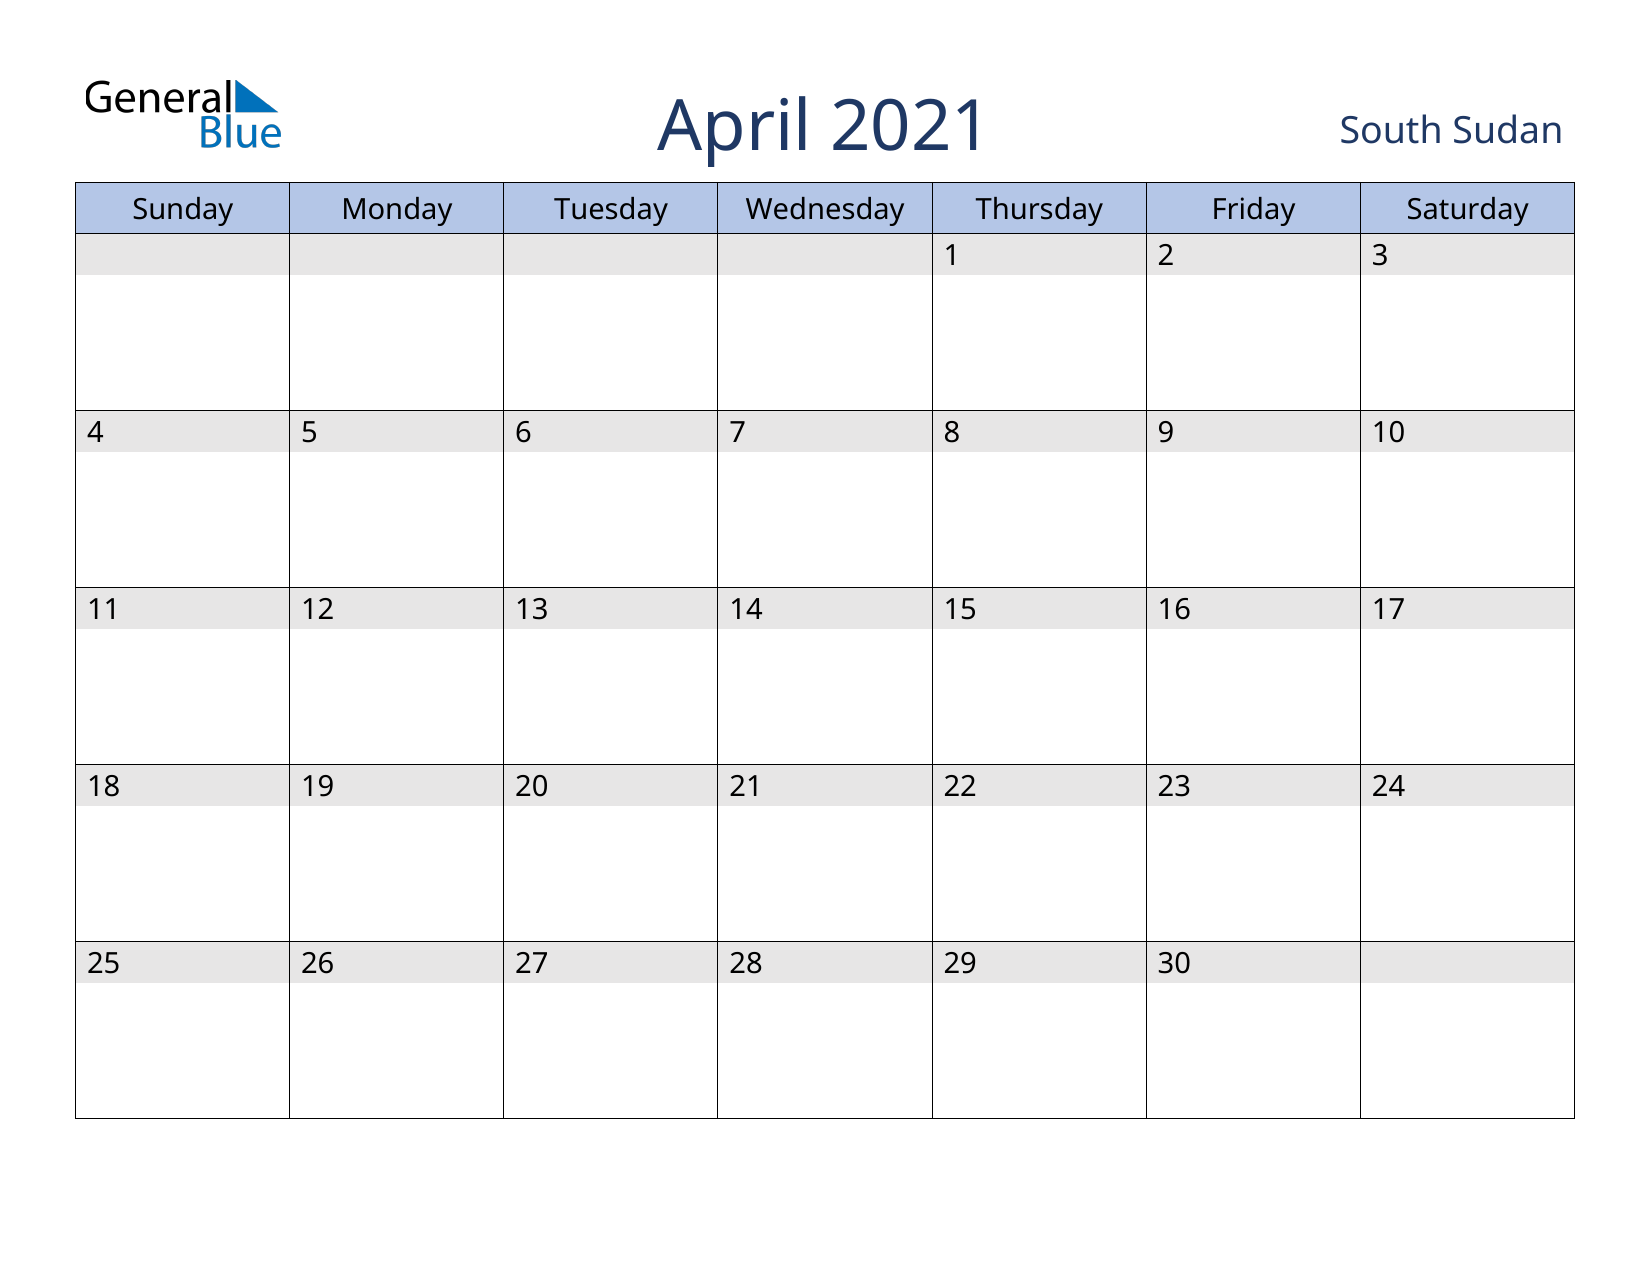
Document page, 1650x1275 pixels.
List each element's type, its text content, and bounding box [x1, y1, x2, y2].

table_cell 22 [933, 765, 1146, 806]
table_cell 21 [718, 765, 932, 806]
table_cell 20 [504, 765, 717, 806]
table_cell [504, 983, 717, 1118]
table_cell 18 [76, 765, 289, 806]
table_cell Wednesday [718, 183, 932, 233]
table_cell [76, 806, 289, 941]
table_cell [1361, 806, 1574, 941]
table_cell 1 [933, 234, 1146, 275]
table_cell [504, 806, 717, 941]
table_cell [1361, 942, 1574, 983]
table_cell 25 [76, 942, 289, 983]
table_cell Monday [290, 183, 503, 233]
table_cell [290, 629, 503, 764]
table_cell [1361, 452, 1574, 587]
table_cell 8 [933, 411, 1146, 452]
table_cell 4 [76, 411, 289, 452]
table_cell 26 [290, 942, 503, 983]
table_cell 19 [290, 765, 503, 806]
table_cell 27 [504, 942, 717, 983]
table_cell [1147, 806, 1360, 941]
table_cell 14 [718, 588, 932, 629]
table_cell [1361, 629, 1574, 764]
table_cell [718, 629, 932, 764]
table_cell 13 [504, 588, 717, 629]
table_cell [76, 234, 289, 275]
table_cell [718, 806, 932, 941]
table_cell [1147, 452, 1360, 587]
table_header South Sudan [1146, 75, 1574, 182]
table_cell [1147, 983, 1360, 1118]
table_cell [290, 806, 503, 941]
table_cell [718, 275, 932, 410]
table_cell [1147, 629, 1360, 764]
table_cell 7 [718, 411, 932, 452]
table_cell 12 [290, 588, 503, 629]
table_cell 30 [1147, 942, 1360, 983]
table_cell [1361, 983, 1574, 1118]
table_cell [76, 629, 289, 764]
table_cell Saturday [1361, 183, 1574, 233]
table_cell 15 [933, 588, 1146, 629]
table_cell 28 [718, 942, 932, 983]
table_cell [76, 983, 289, 1118]
table_cell 5 [290, 411, 503, 452]
table_cell [933, 629, 1146, 764]
table_cell [718, 983, 932, 1118]
table_cell [718, 234, 932, 275]
table_cell Friday [1147, 183, 1360, 233]
table_cell Sunday [76, 183, 289, 233]
table_cell [1147, 275, 1360, 410]
table_cell [76, 452, 289, 587]
table_cell [1361, 275, 1574, 410]
table_cell [290, 983, 503, 1118]
table_cell 9 [1147, 411, 1360, 452]
table_cell [290, 275, 503, 410]
table_cell [76, 275, 289, 410]
table_cell [933, 806, 1146, 941]
table_cell 16 [1147, 588, 1360, 629]
picture [86, 80, 281, 148]
table_cell 3 [1361, 234, 1574, 275]
table_cell Tuesday [504, 183, 717, 233]
table_cell [933, 983, 1146, 1118]
table_cell 17 [1361, 588, 1574, 629]
table_cell [718, 452, 932, 587]
table_cell 23 [1147, 765, 1360, 806]
table_cell 29 [933, 942, 1146, 983]
table_cell [933, 275, 1146, 410]
table_cell [504, 629, 717, 764]
table_cell [933, 452, 1146, 587]
table_cell 10 [1361, 411, 1574, 452]
table_cell 11 [76, 588, 289, 629]
table_cell [290, 452, 503, 587]
table_header April 2021 [504, 75, 1146, 182]
table_cell [504, 234, 717, 275]
table_cell 6 [504, 411, 717, 452]
table_cell Thursday [933, 183, 1146, 233]
table_header [76, 75, 503, 182]
table_cell 24 [1361, 765, 1574, 806]
table_cell [504, 452, 717, 587]
table_cell [504, 275, 717, 410]
table_cell 2 [1147, 234, 1360, 275]
table_cell [290, 234, 503, 275]
